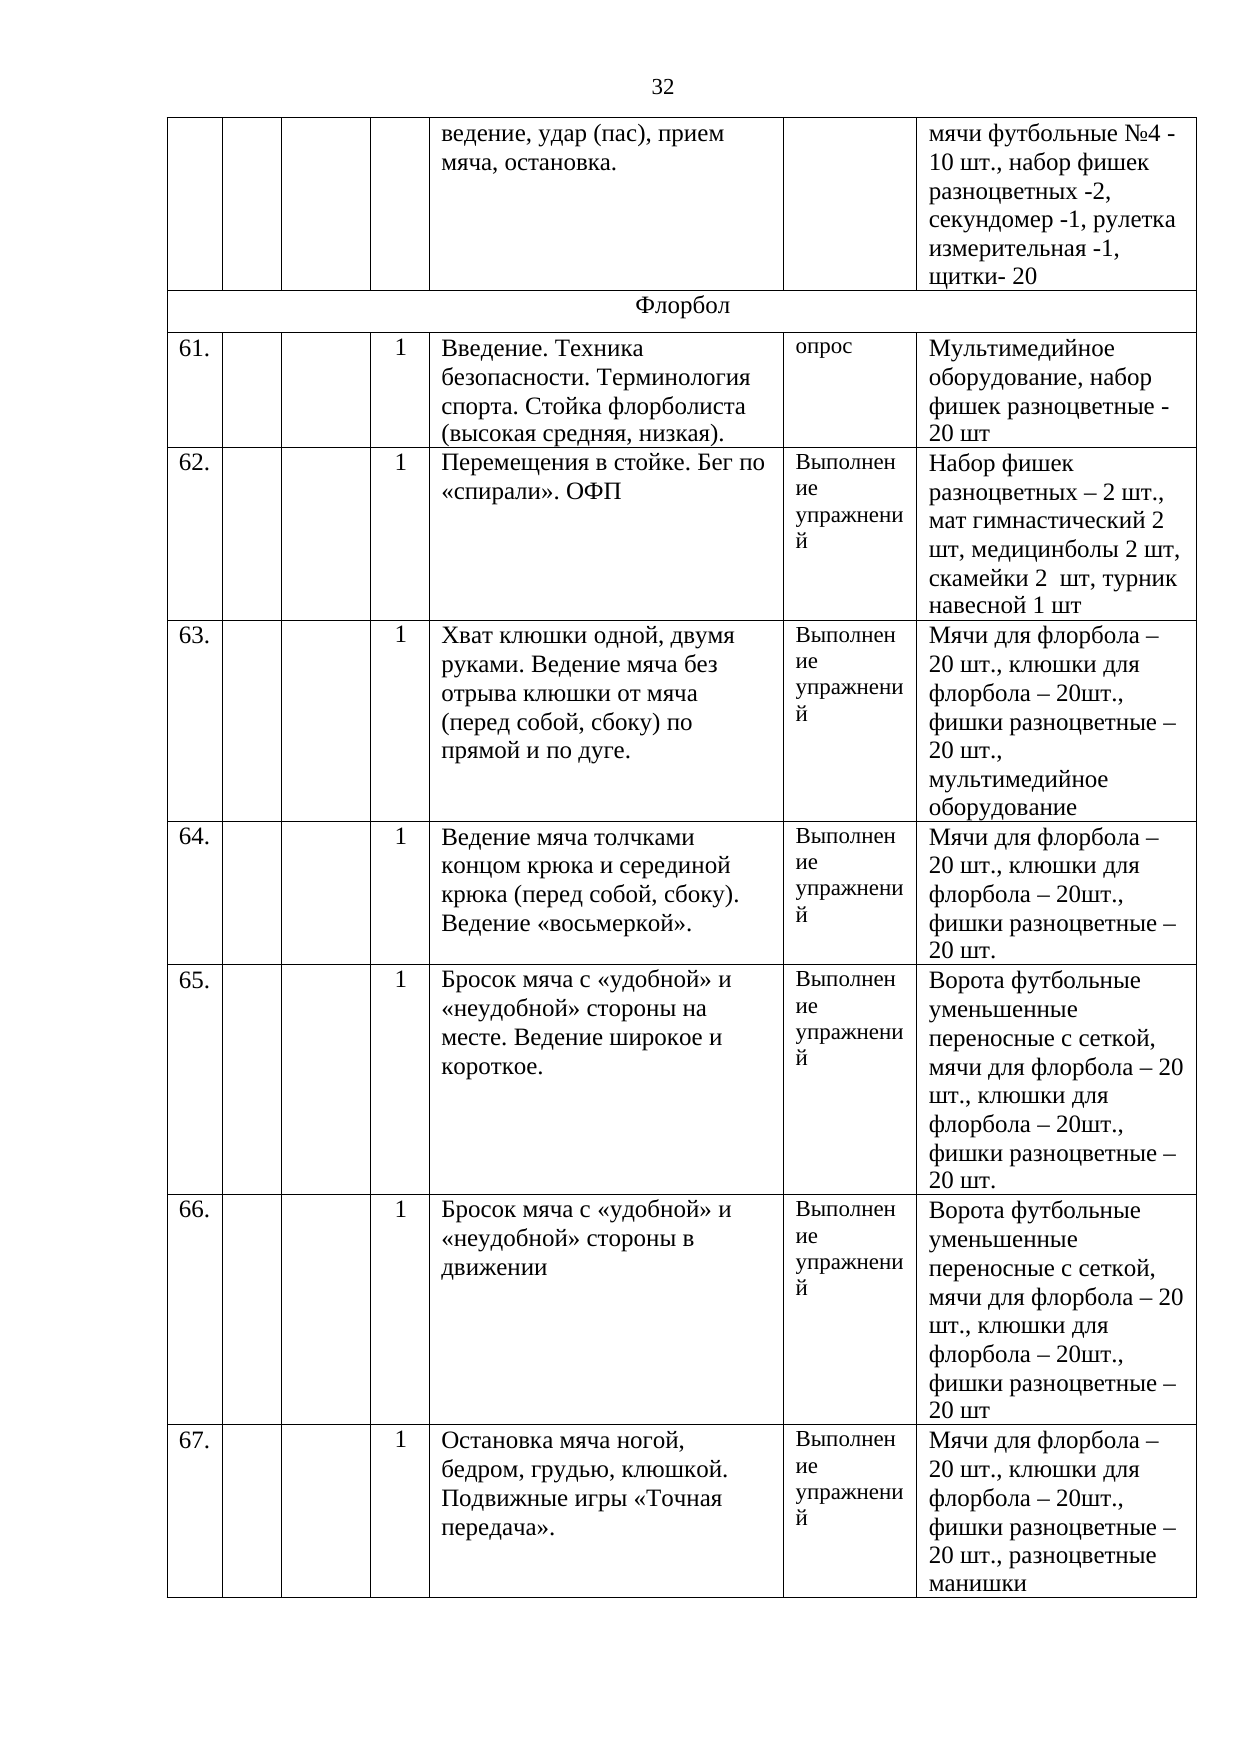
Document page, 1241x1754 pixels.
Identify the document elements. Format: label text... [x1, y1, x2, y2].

table_cell Введение. Техника безопасности. Терминология спорта. Стойка флорболиста (высокая средняя, низкая). [430, 333, 783, 447]
table_header [168, 118, 222, 290]
table_header [223, 118, 281, 290]
table_cell Мультимедийное оборудование, набор фишек разноцветные - 20 шт [917, 333, 1196, 447]
table_cell [223, 333, 281, 447]
table_cell 1 [371, 621, 429, 821]
table_cell опрос [784, 333, 916, 447]
table_cell Выполнен ие упражнени й [784, 822, 916, 964]
table_cell Набор фишек разноцветных – 2 шт., мат гимнастический 2 шт, медицинболы 2 шт, скамейки 2 шт, турник навесной 1 шт [917, 448, 1196, 619]
table_cell Выполнен ие упражнени й [784, 448, 916, 619]
table_cell [282, 1425, 370, 1597]
table_cell [282, 965, 370, 1194]
table_cell 65. [168, 965, 222, 1194]
table_header [784, 118, 916, 290]
table_cell Бросок мяча с «удобной» и «неудобной» стороны на месте. Ведение широкое и короткое. [430, 965, 783, 1194]
table_cell [282, 448, 370, 619]
table_cell Мячи для флорбола – 20 шт., клюшки для флорбола – 20шт., фишки разноцветные – 20 шт., разноцветные манишки [917, 1425, 1196, 1597]
table_cell Мячи для флорбола – 20 шт., клюшки для флорбола – 20шт., фишки разноцветные – 20 шт. [917, 822, 1196, 964]
table_cell 61. [168, 333, 222, 447]
table_cell 1 [371, 1425, 429, 1597]
table_cell [282, 822, 370, 964]
table_cell Остановка мяча ногой, бедром, грудью, клюшкой. Подвижные игры «Точная передача». [430, 1425, 783, 1597]
table_cell [223, 1195, 281, 1424]
table_header [282, 118, 370, 290]
table_cell Ворота футбольные уменьшенные переносные с сеткой, мячи для флорбола – 20 шт., клюшки для флорбола – 20шт., фишки разноцветные – 20 шт. [917, 965, 1196, 1194]
table_cell [282, 1195, 370, 1424]
table_cell Выполнен ие упражнени й [784, 965, 916, 1194]
table_cell [282, 333, 370, 447]
table_cell 1 [371, 448, 429, 619]
table_cell 1 [371, 965, 429, 1194]
table_cell 1 [371, 333, 429, 447]
table_cell 1 [371, 1195, 429, 1424]
table_header мячи футбольные №4 - 10 шт., набор фишек разноцветных -2, секундомер -1, рулетка измерительная -1, щитки- 20 [917, 118, 1196, 290]
table_cell Выполнен ие упражнени й [784, 1195, 916, 1424]
table_cell 63. [168, 621, 222, 821]
table_cell 67. [168, 1425, 222, 1597]
table_header ведение, удар (пас), прием мяча, остановка. [430, 118, 783, 290]
table_cell Мячи для флорбола – 20 шт., клюшки для флорбола – 20шт., фишки разноцветные – 20 шт., мультимедийное оборудование [917, 621, 1196, 821]
table_cell Ворота футбольные уменьшенные переносные с сеткой, мячи для флорбола – 20 шт., клюшки для флорбола – 20шт., фишки разноцветные – 20 шт [917, 1195, 1196, 1424]
table_cell [223, 1425, 281, 1597]
table_cell Выполнен ие упражнени й [784, 621, 916, 821]
table_cell Бросок мяча с «удобной» и «неудобной» стороны в движении [430, 1195, 783, 1424]
table_cell Перемещения в стойке. Бег по «спирали». ОФП [430, 448, 783, 619]
table_cell [223, 965, 281, 1194]
table_cell 66. [168, 1195, 222, 1424]
table_cell Флорбол [168, 291, 1196, 332]
table_cell Выполнен ие упражнени й [784, 1425, 916, 1597]
table_cell [223, 822, 281, 964]
table_cell 62. [168, 448, 222, 619]
table_cell 64. [168, 822, 222, 964]
table_cell 1 [371, 822, 429, 964]
table_cell Хват клюшки одной, двумя руками. Ведение мяча без отрыва клюшки от мяча (перед собой, сбоку) по прямой и по дуге. [430, 621, 783, 821]
table_cell Ведение мяча толчками концом крюка и серединой крюка (перед собой, сбоку). Ведение «восьмеркой». [430, 822, 783, 964]
table_cell [223, 621, 281, 821]
table_cell [282, 621, 370, 821]
table_header [371, 118, 429, 290]
table_cell [223, 448, 281, 619]
